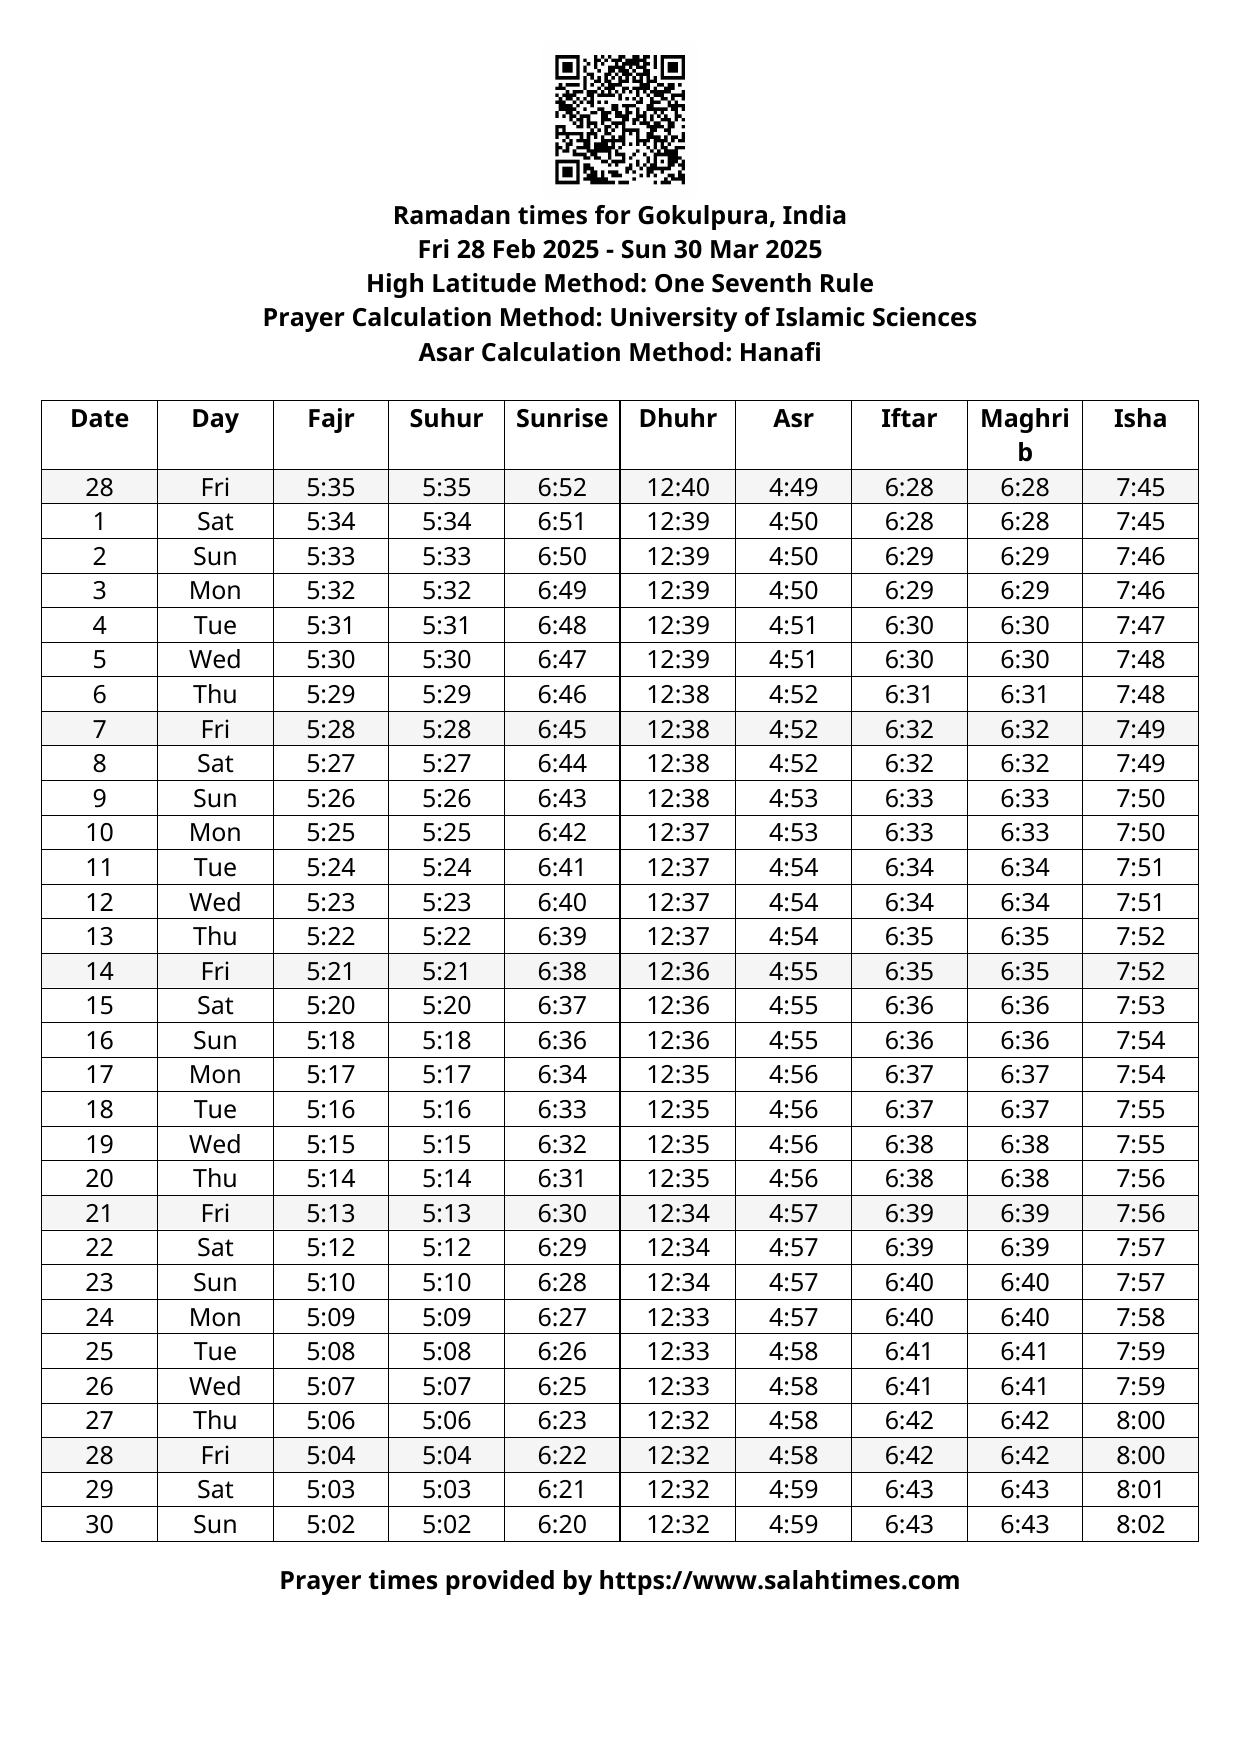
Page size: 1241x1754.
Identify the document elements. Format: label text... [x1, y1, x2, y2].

table_cell Sat [158, 504, 273, 538]
table_cell 5:32 [389, 574, 504, 607]
table_cell 1 [42, 504, 157, 538]
table_cell 20 [42, 1161, 157, 1195]
table_cell 6:50 [505, 539, 619, 572]
table_cell 6:37 [505, 989, 619, 1022]
table_cell Fri [158, 1196, 273, 1229]
table_cell 4:51 [736, 608, 851, 642]
table_cell 6:43 [852, 1473, 967, 1506]
table_cell 12:40 [621, 470, 735, 503]
table_cell 5:31 [389, 608, 504, 642]
table_cell 5:26 [389, 781, 504, 814]
table_cell 12:38 [621, 677, 735, 711]
table_cell 7:58 [1083, 1300, 1198, 1333]
table_cell Sun [158, 1507, 273, 1541]
table_cell 5:08 [389, 1334, 504, 1368]
table_cell 5:18 [274, 1023, 388, 1057]
table_cell 5:07 [274, 1369, 388, 1402]
table_cell 5:26 [274, 781, 388, 814]
table_cell 6:39 [852, 1231, 967, 1264]
table_cell 6:35 [852, 954, 967, 987]
table_header Sunrise [505, 401, 619, 469]
table_cell 12:37 [621, 816, 735, 849]
table_cell 4:58 [736, 1438, 851, 1472]
table_cell 5:22 [389, 919, 504, 953]
table_cell 6:28 [852, 504, 967, 538]
text Prayer times provided by https://www.salahtimes.com [42, 1563, 1198, 1597]
table_cell 6:28 [852, 470, 967, 503]
table_cell 4:53 [736, 781, 851, 814]
table_cell 6:40 [505, 885, 619, 918]
table_cell 14 [42, 954, 157, 987]
table_cell 6:30 [852, 643, 967, 676]
table_cell 15 [42, 989, 157, 1022]
table_cell 4:57 [736, 1265, 851, 1299]
table_cell 6:20 [505, 1507, 619, 1541]
table_cell 6:26 [505, 1334, 619, 1368]
table_cell 6 [42, 677, 157, 711]
table_cell 5:21 [389, 954, 504, 987]
table_cell 24 [42, 1300, 157, 1333]
table_cell 6:36 [968, 989, 1082, 1022]
table_cell 12:39 [621, 643, 735, 676]
table_cell 6:37 [852, 1092, 967, 1126]
table_cell Thu [158, 919, 273, 953]
table_cell 7:46 [1083, 574, 1198, 607]
table_cell 5:20 [389, 989, 504, 1022]
table_cell 12:32 [621, 1404, 735, 1437]
table_cell 5:12 [389, 1231, 504, 1264]
table_cell 7:48 [1083, 677, 1198, 711]
table_cell 12:32 [621, 1507, 735, 1541]
table_cell 6:47 [505, 643, 619, 676]
table_cell 6:37 [968, 1092, 1082, 1126]
table_cell 6:25 [505, 1369, 619, 1402]
table_cell 4:52 [736, 746, 851, 780]
table_cell 6:43 [968, 1473, 1082, 1506]
table_cell 6:35 [968, 954, 1082, 987]
table_cell 6:41 [505, 850, 619, 884]
table_cell 12:36 [621, 954, 735, 987]
table_cell 6:30 [505, 1196, 619, 1229]
table_cell 6:42 [505, 816, 619, 849]
table_cell 4:58 [736, 1334, 851, 1368]
table_cell 4:57 [736, 1196, 851, 1229]
table_cell 7:55 [1083, 1092, 1198, 1126]
table_cell 6:39 [968, 1231, 1082, 1264]
table_cell 17 [42, 1058, 157, 1091]
table_cell 5:16 [389, 1092, 504, 1126]
table_cell 12:34 [621, 1231, 735, 1264]
text Prayer Calculation Method: University of Islamic Sciences [42, 300, 1198, 334]
table_cell 7:54 [1083, 1023, 1198, 1057]
table_cell 7:53 [1083, 989, 1198, 1022]
table_cell 5:35 [389, 470, 504, 503]
table_cell 6:43 [852, 1507, 967, 1541]
table_cell Tue [158, 1092, 273, 1126]
table_cell 6:33 [968, 781, 1082, 814]
table_cell 6:39 [505, 919, 619, 953]
table_cell 6:32 [968, 746, 1082, 780]
table_cell 4:56 [736, 1161, 851, 1195]
table_cell 5:22 [274, 919, 388, 953]
table_cell 6:21 [505, 1473, 619, 1506]
table_cell 6:28 [968, 470, 1082, 503]
table_cell 26 [42, 1369, 157, 1402]
table_cell 4:55 [736, 954, 851, 987]
table_cell Fri [158, 1438, 273, 1472]
table_header Isha [1083, 401, 1198, 469]
table_cell 12:34 [621, 1196, 735, 1229]
table_cell 6:49 [505, 574, 619, 607]
table_cell 6:48 [505, 608, 619, 642]
table_cell 19 [42, 1127, 157, 1160]
table_cell 6:30 [968, 643, 1082, 676]
table_cell 7:51 [1083, 885, 1198, 918]
table_cell 4:51 [736, 643, 851, 676]
table_cell Sun [158, 539, 273, 572]
table_header Day [158, 401, 273, 469]
table_cell 4:55 [736, 989, 851, 1022]
table_cell 4:52 [736, 712, 851, 745]
table_cell 4:54 [736, 885, 851, 918]
table_cell Mon [158, 1300, 273, 1333]
table_cell 7 [42, 712, 157, 745]
table_cell 10 [42, 816, 157, 849]
table_cell 4:59 [736, 1473, 851, 1506]
table_cell 7:50 [1083, 816, 1198, 849]
table_cell 6:33 [852, 816, 967, 849]
table_cell 12:39 [621, 504, 735, 538]
table_cell 4:58 [736, 1369, 851, 1402]
table_cell 21 [42, 1196, 157, 1229]
table_cell 6:34 [852, 850, 967, 884]
table_cell 5:15 [274, 1127, 388, 1160]
table_cell 12:34 [621, 1265, 735, 1299]
table_cell 6:35 [968, 919, 1082, 953]
table_cell 5:30 [389, 643, 504, 676]
table_cell 5:06 [274, 1404, 388, 1437]
table_cell Mon [158, 574, 273, 607]
table_cell 4:56 [736, 1127, 851, 1160]
table_cell 6:42 [852, 1438, 967, 1472]
table_cell Sat [158, 1473, 273, 1506]
table_cell 6:23 [505, 1404, 619, 1437]
table_cell 5:35 [274, 470, 388, 503]
table_cell 5:33 [389, 539, 504, 572]
table_cell 8:00 [1083, 1438, 1198, 1472]
table_cell 12:33 [621, 1334, 735, 1368]
table_header Date [42, 401, 157, 469]
table_cell 8:01 [1083, 1473, 1198, 1506]
table_cell 5:23 [389, 885, 504, 918]
table_cell 6:36 [852, 989, 967, 1022]
table_cell 5:10 [389, 1265, 504, 1299]
table_cell 4:52 [736, 677, 851, 711]
table_header Maghrib [968, 401, 1082, 469]
table_cell Thu [158, 1161, 273, 1195]
table_cell 6:41 [968, 1369, 1082, 1402]
table_cell 5:13 [274, 1196, 388, 1229]
table_cell 3 [42, 574, 157, 607]
table_cell Sat [158, 989, 273, 1022]
table_cell 5:24 [389, 850, 504, 884]
table_cell 12:39 [621, 539, 735, 572]
table_cell 6:32 [852, 712, 967, 745]
table_cell 7:59 [1083, 1369, 1198, 1402]
table_cell 12:35 [621, 1161, 735, 1195]
table_cell 6:34 [852, 885, 967, 918]
table_cell 6:29 [505, 1231, 619, 1264]
table_cell 6:37 [968, 1058, 1082, 1091]
table_cell 12:36 [621, 1023, 735, 1057]
table_cell 25 [42, 1334, 157, 1368]
table_cell Thu [158, 677, 273, 711]
table_cell 29 [42, 1473, 157, 1506]
table_cell 6:40 [968, 1265, 1082, 1299]
table_cell 12:35 [621, 1058, 735, 1091]
table_cell 5:32 [274, 574, 388, 607]
table_cell 6:39 [852, 1196, 967, 1229]
table_cell 6:39 [968, 1196, 1082, 1229]
table_cell 6:36 [505, 1023, 619, 1057]
table_cell 8:02 [1083, 1507, 1198, 1541]
table_cell 5:09 [274, 1300, 388, 1333]
table_cell 9 [42, 781, 157, 814]
table_cell 6:41 [968, 1334, 1082, 1368]
text Asar Calculation Method: Hanafi [42, 334, 1198, 368]
table_cell 27 [42, 1404, 157, 1437]
table_cell 5:04 [389, 1438, 504, 1472]
table_cell 5:23 [274, 885, 388, 918]
table_cell 4:50 [736, 574, 851, 607]
table_cell 5:04 [274, 1438, 388, 1472]
table_cell 4:53 [736, 816, 851, 849]
table_cell 5:09 [389, 1300, 504, 1333]
table_cell 7:55 [1083, 1127, 1198, 1160]
table_cell Fri [158, 712, 273, 745]
table_cell 6:32 [968, 712, 1082, 745]
table_cell 5:13 [389, 1196, 504, 1229]
table_cell 5:02 [389, 1507, 504, 1541]
table_cell 28 [42, 470, 157, 503]
table_cell 7:54 [1083, 1058, 1198, 1091]
table_cell 6:37 [852, 1058, 967, 1091]
table_cell 16 [42, 1023, 157, 1057]
table_cell 7:46 [1083, 539, 1198, 572]
table_cell 12:37 [621, 919, 735, 953]
table_cell 5:10 [274, 1265, 388, 1299]
table_cell 6:33 [852, 781, 967, 814]
table_cell 4:58 [736, 1404, 851, 1437]
table_cell 6:29 [852, 539, 967, 572]
table_cell Mon [158, 1058, 273, 1091]
table_cell 5:33 [274, 539, 388, 572]
table_cell 7:50 [1083, 781, 1198, 814]
picture [542, 41, 699, 198]
table_cell 6:32 [505, 1127, 619, 1160]
table_cell 5:14 [389, 1161, 504, 1195]
table_cell 5:18 [389, 1023, 504, 1057]
table_cell 6:29 [968, 574, 1082, 607]
table_cell 7:57 [1083, 1265, 1198, 1299]
table_cell Fri [158, 470, 273, 503]
table_cell Fri [158, 954, 273, 987]
table_cell 4:59 [736, 1507, 851, 1541]
table_cell 12:32 [621, 1473, 735, 1506]
table_cell 6:40 [968, 1300, 1082, 1333]
table_cell 5:20 [274, 989, 388, 1022]
table_cell 28 [42, 1438, 157, 1472]
table_cell 6:32 [852, 746, 967, 780]
table_cell 5:29 [274, 677, 388, 711]
table_cell 7:52 [1083, 954, 1198, 987]
table_cell 6:30 [852, 608, 967, 642]
table_cell 7:47 [1083, 608, 1198, 642]
table_header Asr [736, 401, 851, 469]
table_cell Sun [158, 1023, 273, 1057]
table_cell 6:28 [968, 504, 1082, 538]
table_cell 6:31 [968, 677, 1082, 711]
table_cell 6:33 [505, 1092, 619, 1126]
table_cell 18 [42, 1092, 157, 1126]
text Fri 28 Feb 2025 - Sun 30 Mar 2025 [42, 232, 1198, 266]
table_cell 6:36 [968, 1023, 1082, 1057]
table_cell 4:57 [736, 1300, 851, 1333]
table_cell 6:33 [968, 816, 1082, 849]
table_cell 5:34 [274, 504, 388, 538]
table_cell 5:07 [389, 1369, 504, 1402]
table_cell 5 [42, 643, 157, 676]
table_cell 6:28 [505, 1265, 619, 1299]
table_cell Sat [158, 746, 273, 780]
table_cell 6:29 [968, 539, 1082, 572]
table_cell 12:37 [621, 885, 735, 918]
table_cell 5:24 [274, 850, 388, 884]
table_cell 7:56 [1083, 1196, 1198, 1229]
text Ramadan times for Gokulpura, India [42, 198, 1198, 232]
table_cell Sun [158, 1265, 273, 1299]
table_cell Wed [158, 643, 273, 676]
table_cell 5:17 [274, 1058, 388, 1091]
table_cell 12:33 [621, 1369, 735, 1402]
table_cell 12:35 [621, 1092, 735, 1126]
table_cell 5:14 [274, 1161, 388, 1195]
table_cell 6:22 [505, 1438, 619, 1472]
table_cell Thu [158, 1404, 273, 1437]
table_cell 12:38 [621, 746, 735, 780]
table_cell 7:45 [1083, 504, 1198, 538]
table_header Fajr [274, 401, 388, 469]
table_cell Tue [158, 608, 273, 642]
table_cell 6:43 [505, 781, 619, 814]
table_cell 6:40 [852, 1265, 967, 1299]
table_cell 6:43 [968, 1507, 1082, 1541]
table_cell 12:39 [621, 574, 735, 607]
table_cell 5:17 [389, 1058, 504, 1091]
table_cell 8 [42, 746, 157, 780]
table_cell 6:46 [505, 677, 619, 711]
table_cell 5:15 [389, 1127, 504, 1160]
table_cell 7:49 [1083, 712, 1198, 745]
table_cell 12:37 [621, 850, 735, 884]
table_cell 6:51 [505, 504, 619, 538]
table_cell 12:35 [621, 1127, 735, 1160]
table_cell 4:57 [736, 1231, 851, 1264]
table_cell 8:00 [1083, 1404, 1198, 1437]
table_cell 5:06 [389, 1404, 504, 1437]
table_cell 30 [42, 1507, 157, 1541]
table_cell 5:16 [274, 1092, 388, 1126]
table_cell 5:30 [274, 643, 388, 676]
table_cell 4:55 [736, 1023, 851, 1057]
table_cell 6:38 [852, 1127, 967, 1160]
table_cell 5:25 [274, 816, 388, 849]
table_cell 6:34 [505, 1058, 619, 1091]
table_cell 5:27 [274, 746, 388, 780]
table_cell 4:56 [736, 1092, 851, 1126]
table_cell 7:52 [1083, 919, 1198, 953]
table_cell 5:28 [389, 712, 504, 745]
table_cell 4:49 [736, 470, 851, 503]
table_cell 5:29 [389, 677, 504, 711]
table_cell 12:38 [621, 781, 735, 814]
table_cell 6:42 [968, 1404, 1082, 1437]
table_cell 23 [42, 1265, 157, 1299]
table_cell 12:32 [621, 1438, 735, 1472]
table_cell 7:48 [1083, 643, 1198, 676]
table_cell Sat [158, 1231, 273, 1264]
table_cell 6:29 [852, 574, 967, 607]
table_cell 5:03 [274, 1473, 388, 1506]
table_cell 13 [42, 919, 157, 953]
table_cell 6:35 [852, 919, 967, 953]
table_cell 12 [42, 885, 157, 918]
table_cell 4:56 [736, 1058, 851, 1091]
table_cell Tue [158, 1334, 273, 1368]
table_header Dhuhr [621, 401, 735, 469]
table_cell 5:03 [389, 1473, 504, 1506]
table_cell 6:41 [852, 1369, 967, 1402]
table_cell 11 [42, 850, 157, 884]
table_cell 7:57 [1083, 1231, 1198, 1264]
table_cell Mon [158, 816, 273, 849]
table_cell 12:33 [621, 1300, 735, 1333]
table_cell 6:38 [852, 1161, 967, 1195]
table_cell 6:30 [968, 608, 1082, 642]
table_cell 12:36 [621, 989, 735, 1022]
table_cell Tue [158, 850, 273, 884]
table_cell 4:50 [736, 504, 851, 538]
table_cell 6:27 [505, 1300, 619, 1333]
table_cell 5:12 [274, 1231, 388, 1264]
table_cell Wed [158, 1127, 273, 1160]
table_cell 6:40 [852, 1300, 967, 1333]
table_cell 4:54 [736, 850, 851, 884]
table_cell 6:38 [505, 954, 619, 987]
table_cell Wed [158, 1369, 273, 1402]
table_cell 6:31 [505, 1161, 619, 1195]
table_cell 5:25 [389, 816, 504, 849]
table_cell 5:02 [274, 1507, 388, 1541]
table_cell 22 [42, 1231, 157, 1264]
table_cell 7:45 [1083, 470, 1198, 503]
table_cell 7:59 [1083, 1334, 1198, 1368]
table_cell 6:42 [852, 1404, 967, 1437]
table_cell 6:34 [968, 885, 1082, 918]
text High Latitude Method: One Seventh Rule [42, 266, 1198, 300]
table_cell 4 [42, 608, 157, 642]
table_cell 6:36 [852, 1023, 967, 1057]
table_cell 5:31 [274, 608, 388, 642]
table_cell Wed [158, 885, 273, 918]
table_cell 5:08 [274, 1334, 388, 1368]
table_cell Sun [158, 781, 273, 814]
table_cell 12:39 [621, 608, 735, 642]
table_cell 2 [42, 539, 157, 572]
table_cell 5:27 [389, 746, 504, 780]
table_cell 6:52 [505, 470, 619, 503]
table_cell 6:38 [968, 1127, 1082, 1160]
table_cell 5:21 [274, 954, 388, 987]
table_cell 6:31 [852, 677, 967, 711]
table_cell 6:38 [968, 1161, 1082, 1195]
table_cell 6:44 [505, 746, 619, 780]
table_cell 6:34 [968, 850, 1082, 884]
table_cell 6:45 [505, 712, 619, 745]
table_cell 12:38 [621, 712, 735, 745]
table_cell 7:56 [1083, 1161, 1198, 1195]
table_cell 7:49 [1083, 746, 1198, 780]
table_header Suhur [389, 401, 504, 469]
table_cell 5:28 [274, 712, 388, 745]
table_cell 4:50 [736, 539, 851, 572]
table_cell 7:51 [1083, 850, 1198, 884]
table_cell 5:34 [389, 504, 504, 538]
table_cell 4:54 [736, 919, 851, 953]
table_cell 6:42 [968, 1438, 1082, 1472]
table_cell 6:41 [852, 1334, 967, 1368]
table_header Iftar [852, 401, 967, 469]
